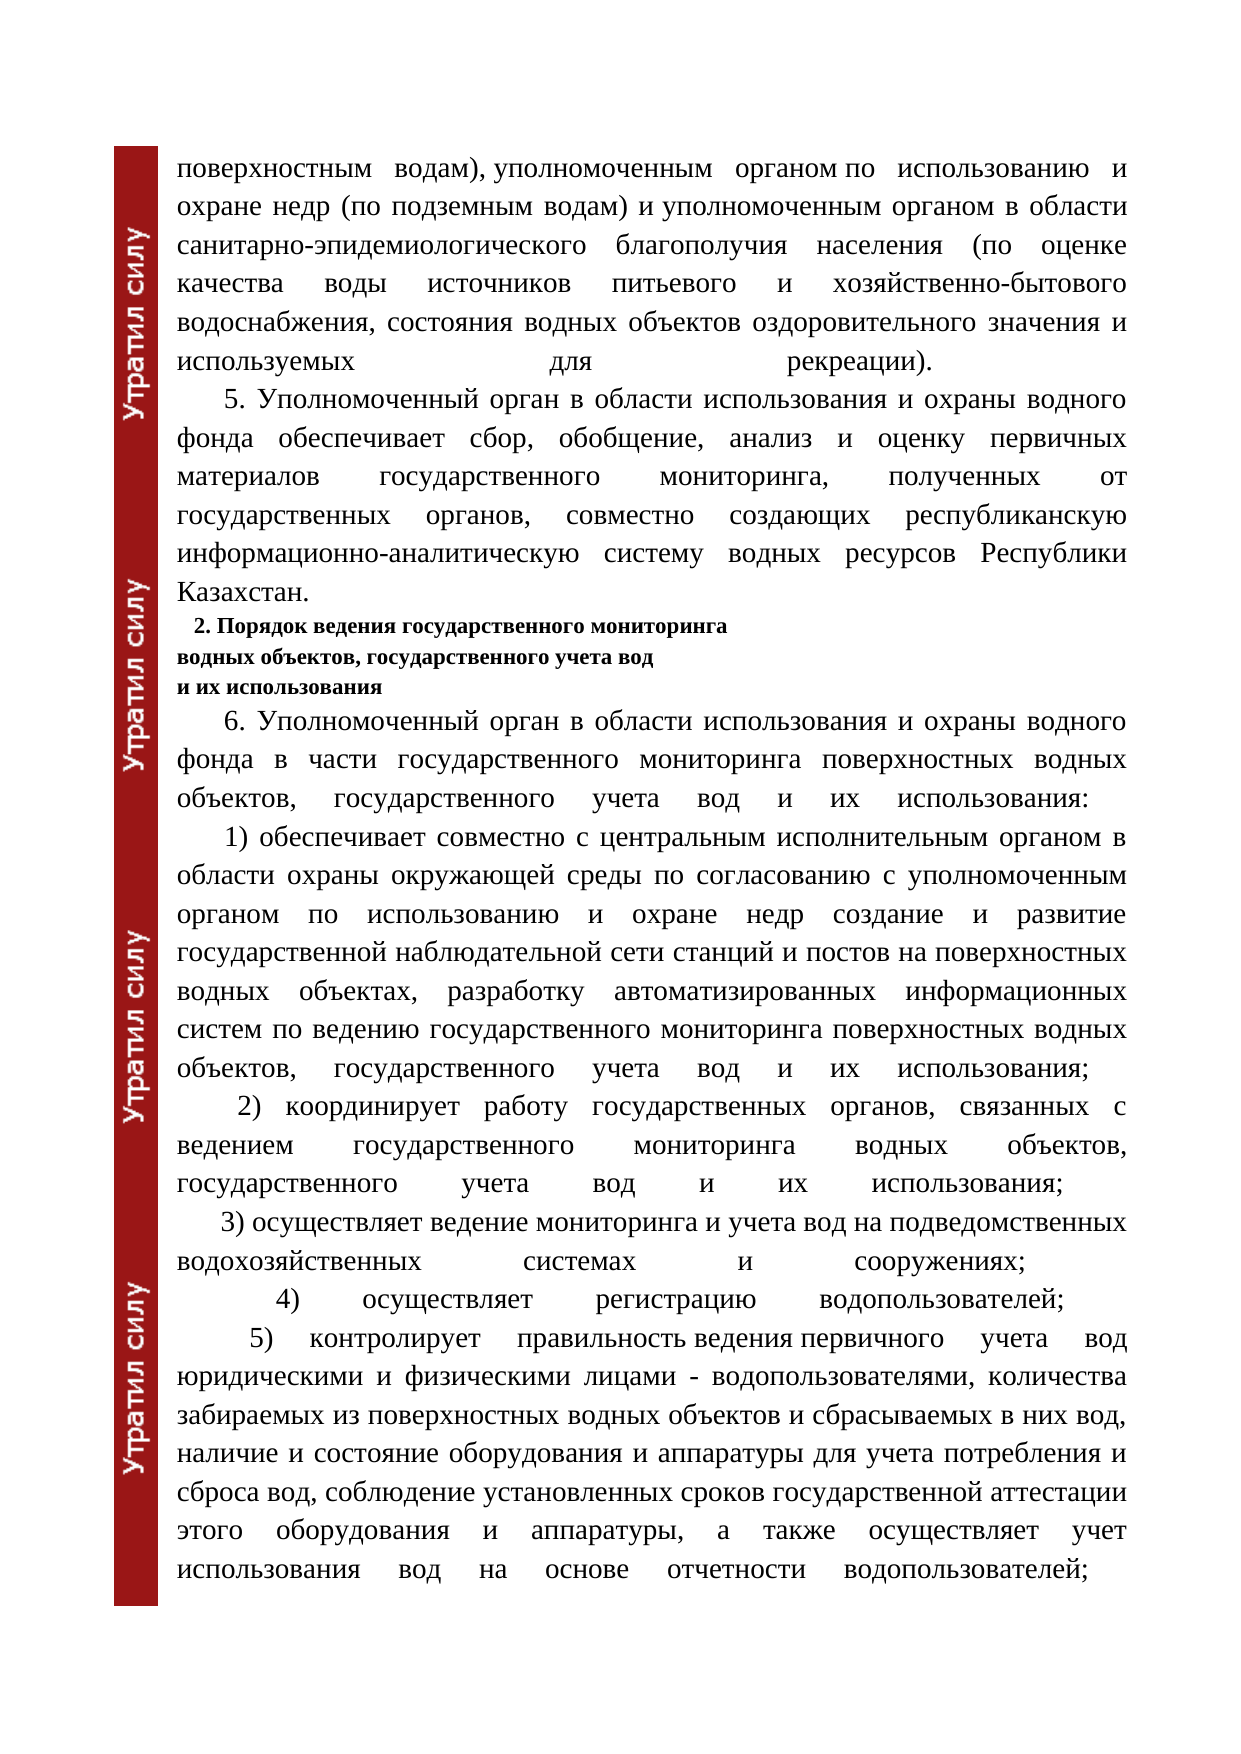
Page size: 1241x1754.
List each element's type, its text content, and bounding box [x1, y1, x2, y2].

picture [114, 146, 158, 150]
text 2. Порядок ведения государственного мониторинга водных объектов, государственного учета вод и их использования [112, 612, 1128, 699]
picture [114, 1584, 158, 1606]
picture [114, 699, 158, 703]
picture [114, 607, 158, 612]
